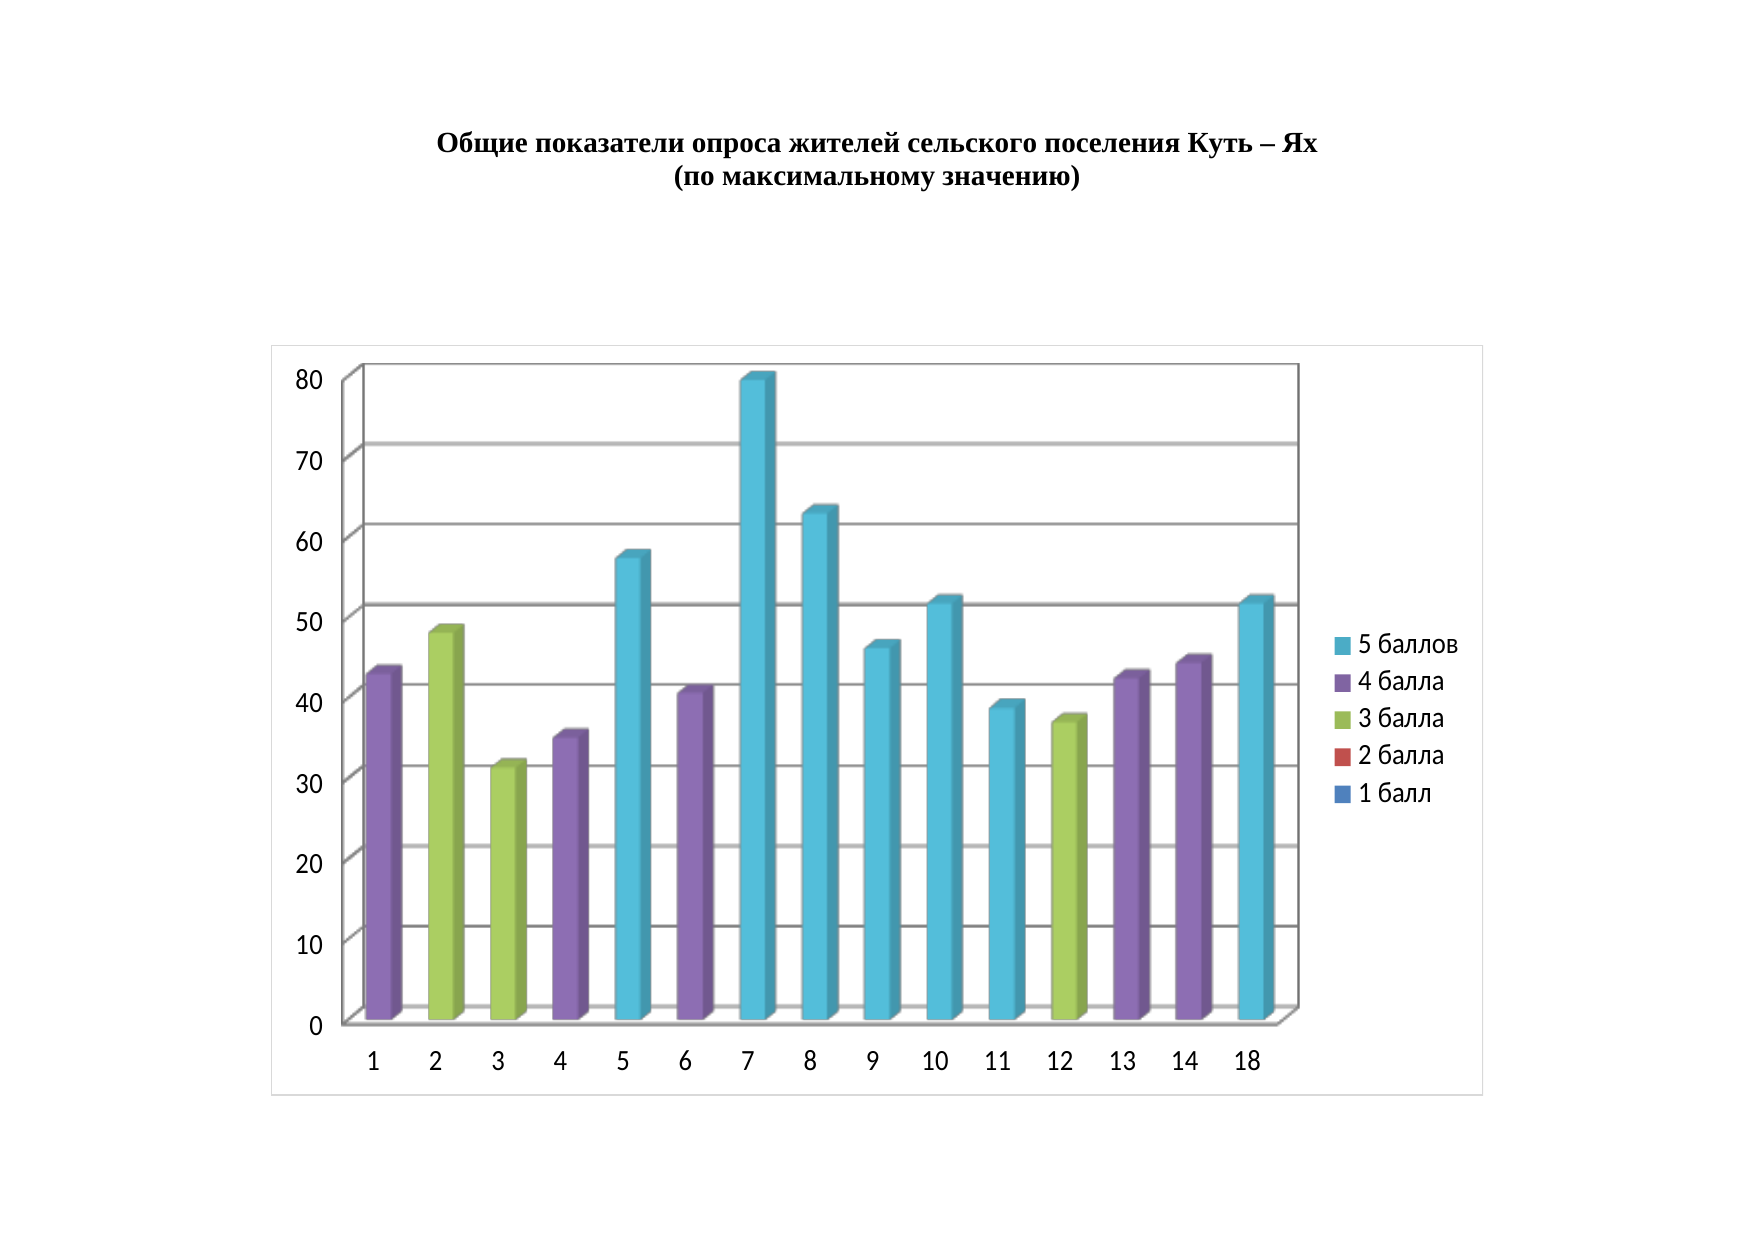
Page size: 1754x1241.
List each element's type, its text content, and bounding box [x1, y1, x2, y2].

text (по максимальному значению) [118, 158, 1636, 192]
text Общие показатели опроса жителей сельского поселения Куть – Ях [118, 125, 1636, 158]
